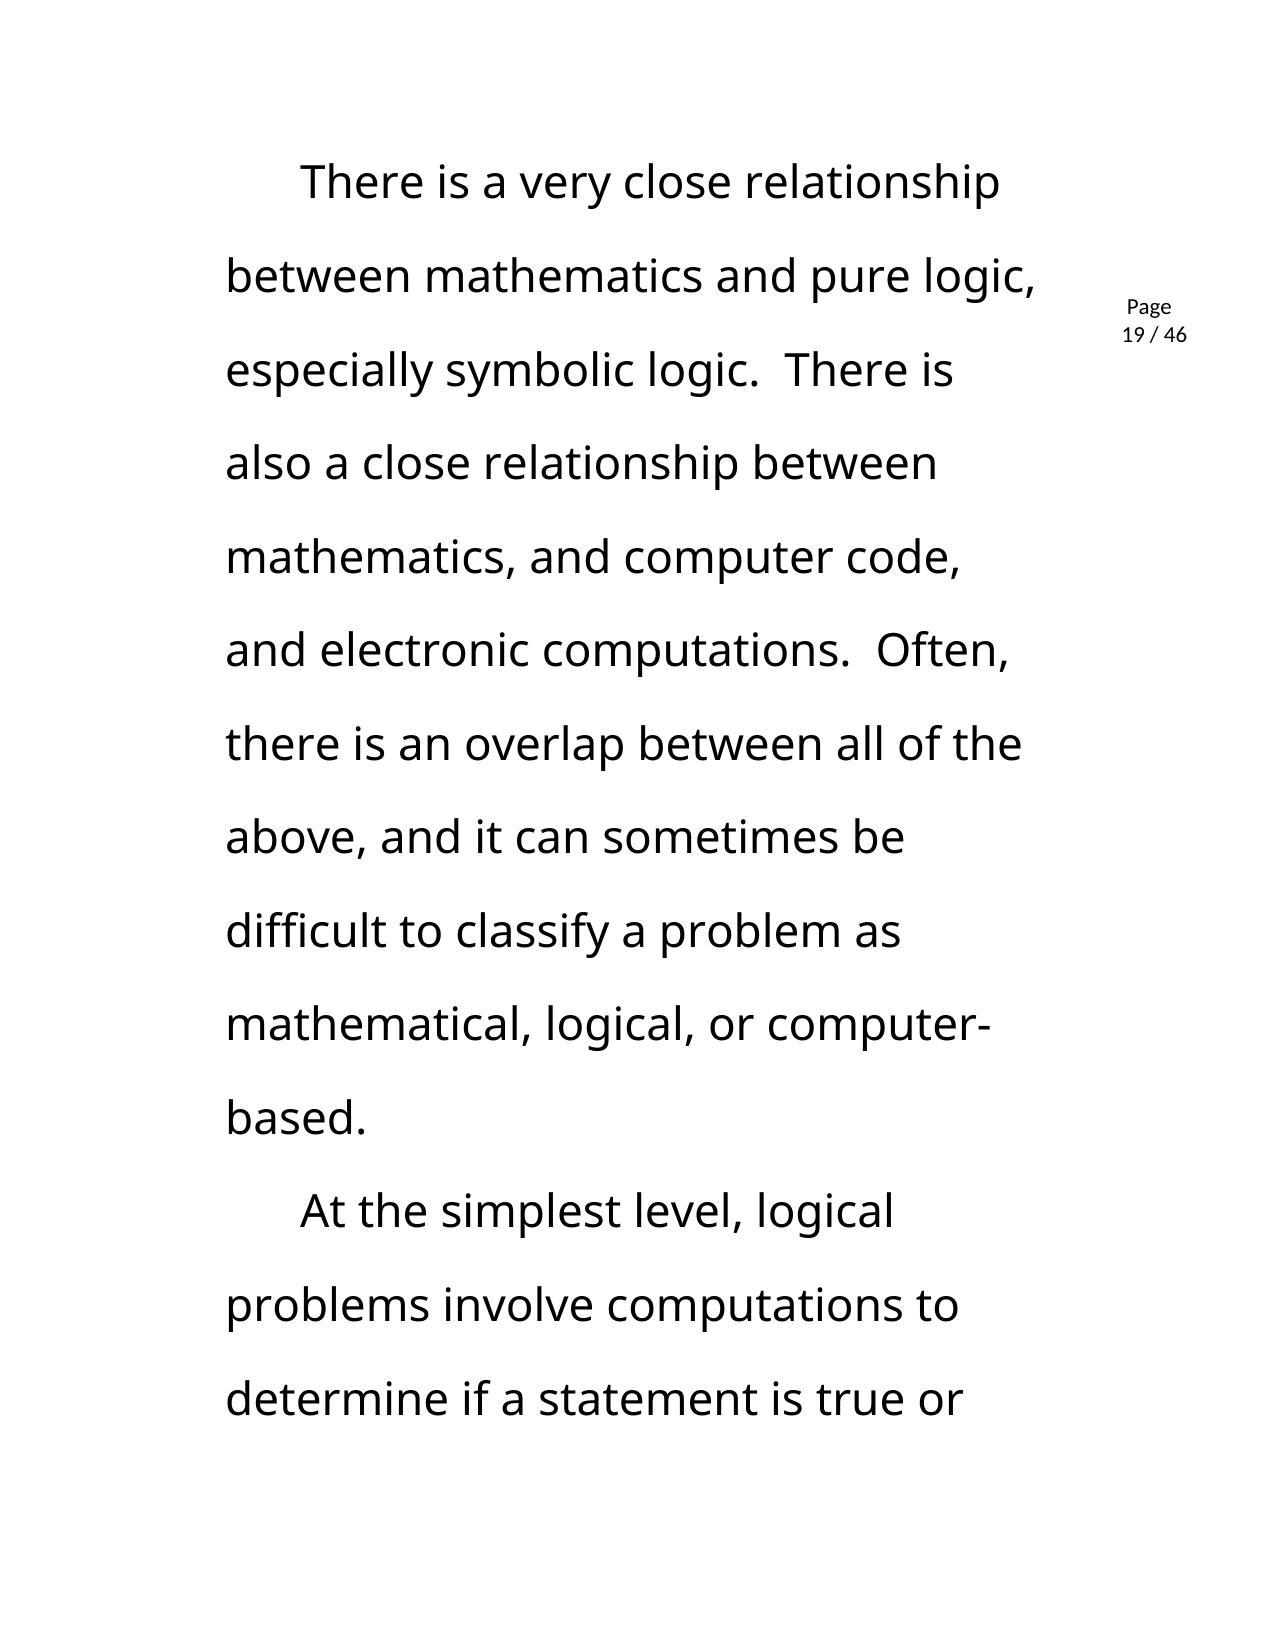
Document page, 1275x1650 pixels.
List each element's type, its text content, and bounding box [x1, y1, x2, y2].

text There is a very close relationship between mathematics and pure logic, especially symbolic logic. There is also a close relationship between mathematics, and computer code, and electronic computations. Often, there is an overlap between all of the above, and it can sometimes be difficult to classify a problem as mathematical, logical, or computer-based. [225, 150, 1050, 1148]
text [225, 1179, 1050, 1428]
